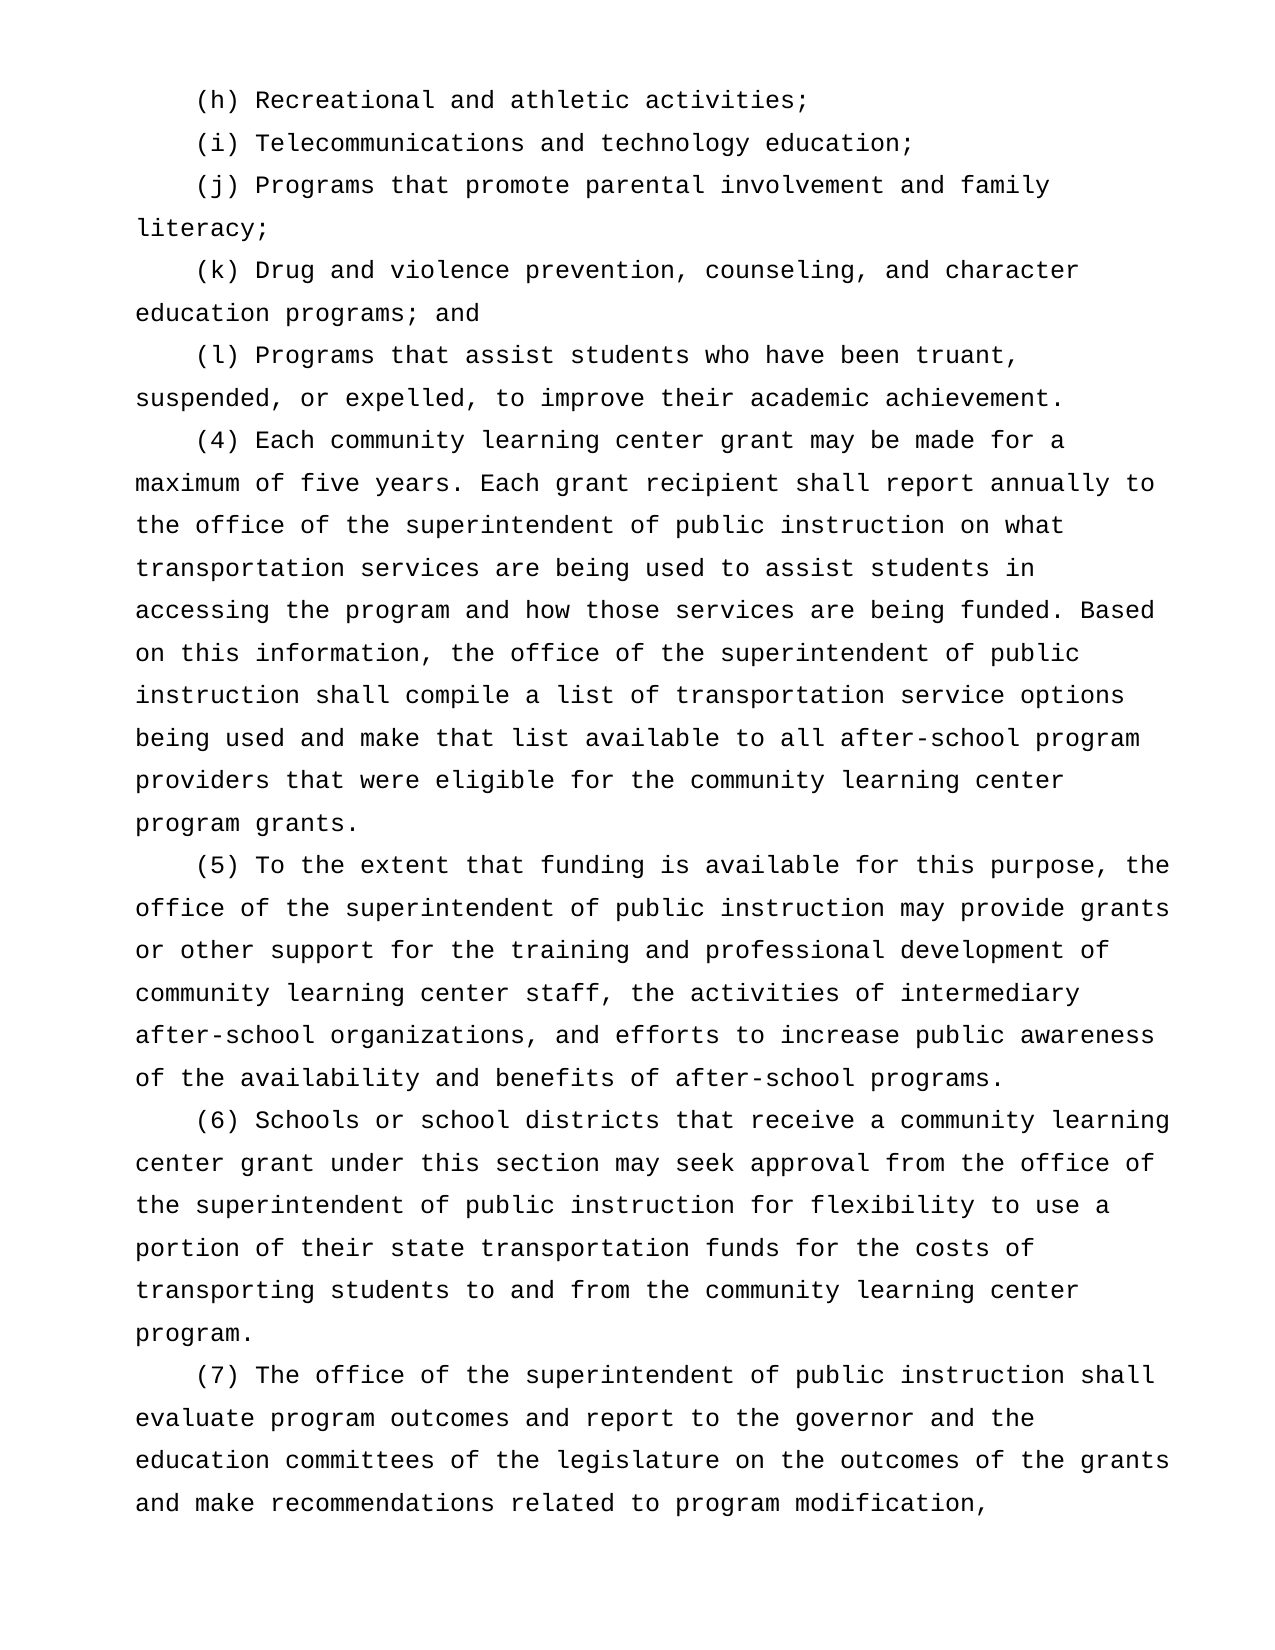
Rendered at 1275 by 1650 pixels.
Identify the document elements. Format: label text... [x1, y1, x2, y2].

text (j) Programs that promote parental involvement and family literacy; [135, 160, 1170, 245]
text (6) Schools or school districts that receive a community learning center grant under this section may seek approval from the office of the superintendent of public instruction for flexibility to use a portion of their state transportation funds for the costs of transporting students to and from the community learning center program. [135, 1095, 1170, 1350]
text (l) Programs that assist students who have been truant, suspended, or expelled, to improve their academic achievement. [135, 330, 1170, 415]
text (k) Drug and violence prevention, counseling, and character education programs; and [135, 245, 1170, 330]
text (i) Telecommunications and technology education; [135, 117, 1170, 160]
text (4) Each community learning center grant may be made for a maximum of five years. Each grant recipient shall report annually to the office of the superintendent of public instruction on what transportation services are being used to assist students in accessing the program and how those services are being funded. Based on this information, the office of the superintendent of public instruction shall compile a list of transportation service options being used and make that list available to all after-school program providers that were eligible for the community learning center program grants. [135, 415, 1170, 840]
text (h) Recreational and athletic activities; [135, 75, 1170, 117]
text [135, 1350, 1170, 1520]
text (5) To the extent that funding is available for this purpose, the office of the superintendent of public instruction may provide grants or other support for the training and professional development of community learning center staff, the activities of intermediary after-school organizations, and efforts to increase public awareness of the availability and benefits of after-school programs. [135, 840, 1170, 1095]
